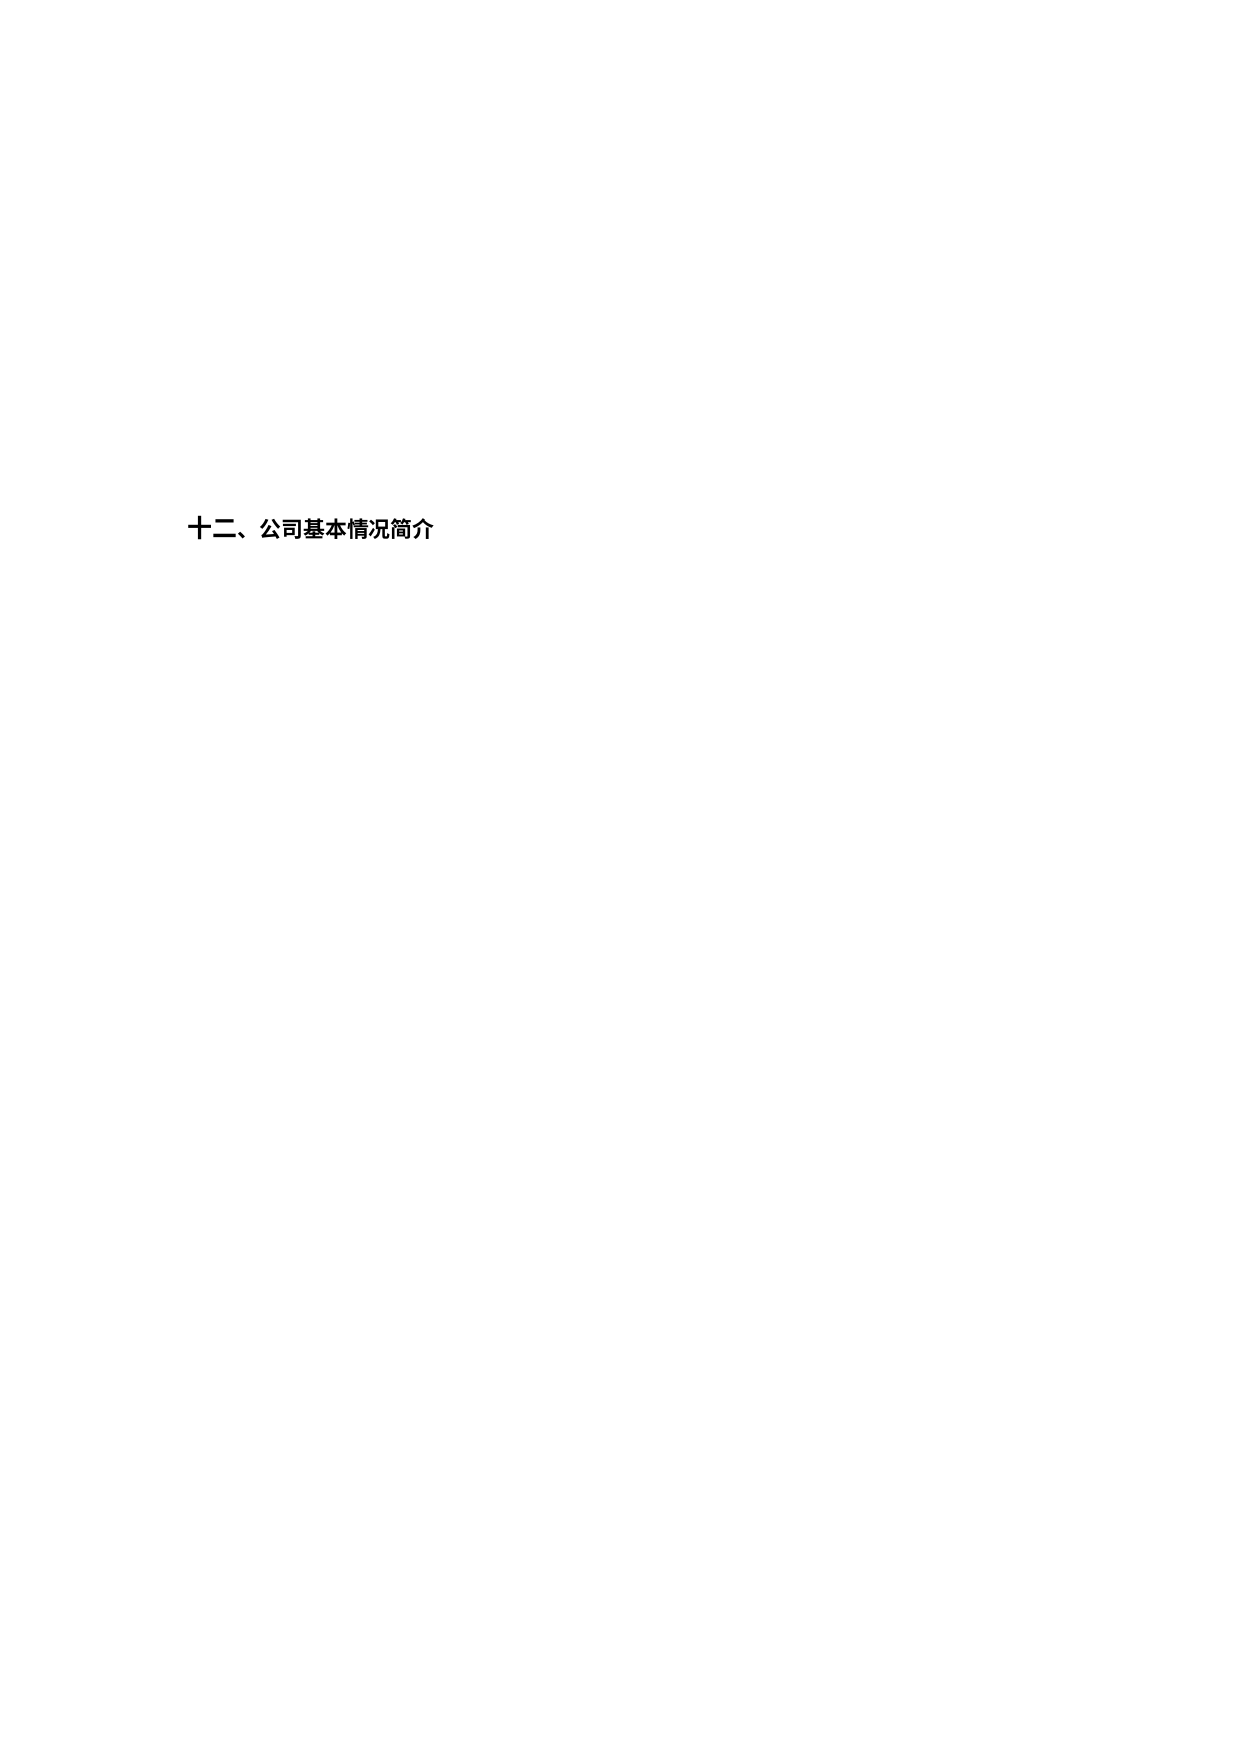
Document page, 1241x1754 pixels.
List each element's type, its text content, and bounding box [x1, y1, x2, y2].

text 十二、公司基本情况简介 [187, 508, 1053, 544]
